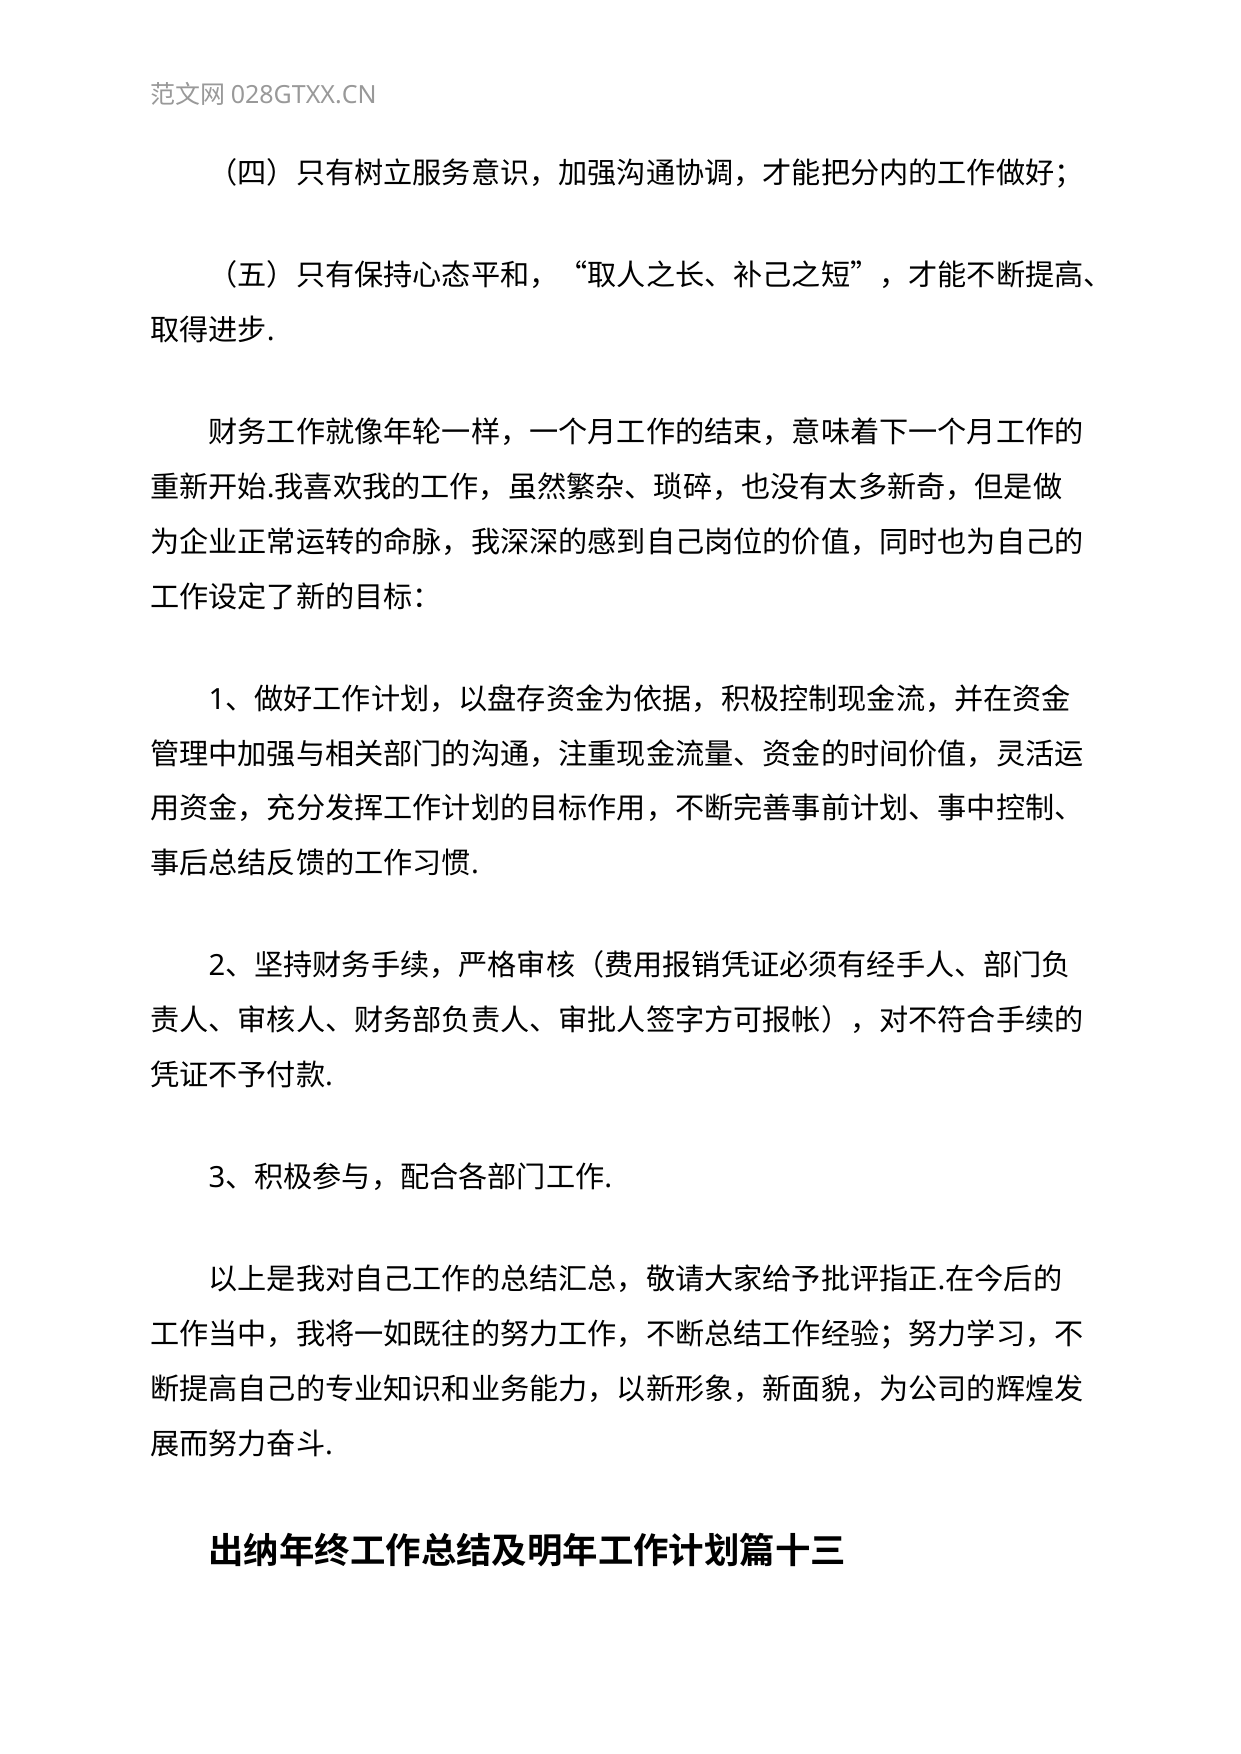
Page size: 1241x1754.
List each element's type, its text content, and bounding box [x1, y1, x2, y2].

text （五）只有保持心态平和，“取人之长、补己之短”，才能不断提高、取得进步. [150, 252, 1090, 349]
text 1、做好工作计划，以盘存资金为依据，积极控制现金流，并在资金管理中加强与相关部门的沟通，注重现金流量、资金的时间价值，灵活运用资金，充分发挥工作计划的目标作用，不断完善事前计划、事中控制、事后总结反馈的工作习惯. [150, 675, 1090, 882]
text 财务工作就像年轮一样，一个月工作的结束，意味着下一个月工作的重新开始.我喜欢我的工作，虽然繁杂、琐碎，也没有太多新奇，但是做为企业正常运转的命脉，我深深的感到自己岗位的价值，同时也为自己的工作设定了新的目标： [150, 409, 1090, 616]
text （四）只有树立服务意识，加强沟通协调，才能把分内的工作做好； [150, 150, 1090, 192]
text 出纳年终工作总结及明年工作计划篇十三 [150, 1523, 1090, 1574]
text 以上是我对自己工作的总结汇总，敬请大家给予批评指正.在今后的工作当中，我将一如既往的努力工作，不断总结工作经验；努力学习，不断提高自己的专业知识和业务能力，以新形象，新面貌，为公司的辉煌发展而努力奋斗. [150, 1256, 1090, 1463]
text 3、积极参与，配合各部门工作. [150, 1154, 1090, 1196]
text 2、坚持财务手续，严格审核（费用报销凭证必须有经手人、部门负责人、审核人、财务部负责人、审批人签字方可报帐），对不符合手续的凭证不予付款. [150, 942, 1090, 1094]
